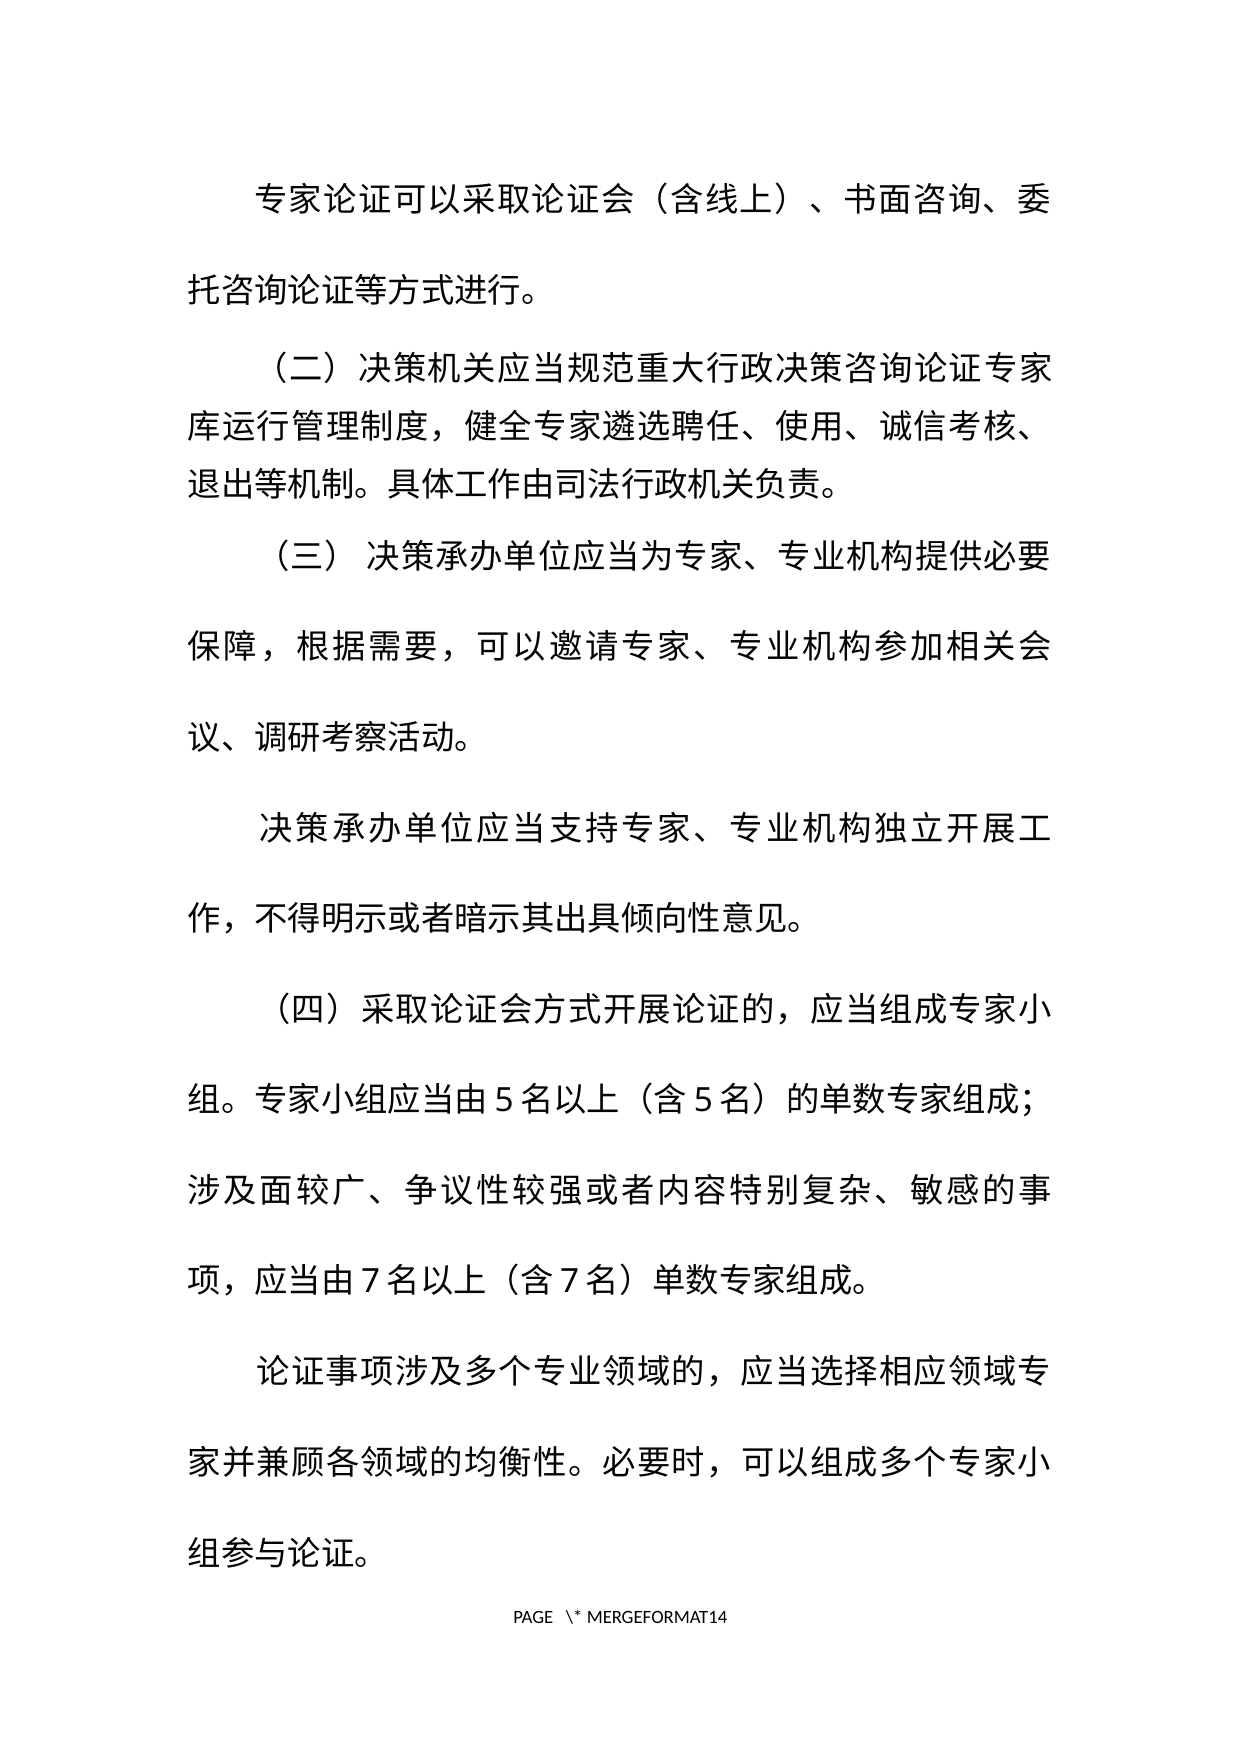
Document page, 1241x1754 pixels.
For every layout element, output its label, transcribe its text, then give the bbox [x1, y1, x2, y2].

text （三） 决策承办单位应当为专家、专业机构提供必要保障，根据需要，可以邀请专家、专业机构参加相关会议、调研考察活动。 [187, 508, 1053, 780]
text 专家论证可以采取论证会（含线上）、书面咨询、委托咨询论证等方式进行。 [187, 152, 1053, 333]
text 论证事项涉及多个专业领域的，应当选择相应领域专家并兼顾各领域的均衡性。必要时，可以组成多个专家小组参与论证。 [187, 1324, 1053, 1596]
text （二）决策机关应当规范重大行政决策咨询论证专家库运行管理制度，健全专家遴选聘任、使用、诚信考核、退出等机制。具体工作由司法行政机关负责。 [187, 333, 1053, 508]
text 决策承办单位应当支持专家、专业机构独立开展工作，不得明示或者暗示其出具倾向性意见。 [187, 780, 1053, 961]
text （四）采取论证会方式开展论证的，应当组成专家小组。专家小组应当由5名以上（含5名）的单数专家组成；涉及面较广、争议性较强或者内容特别复杂、敏感的事项，应当由7名以上（含7名）单数专家组成。 [187, 961, 1053, 1324]
